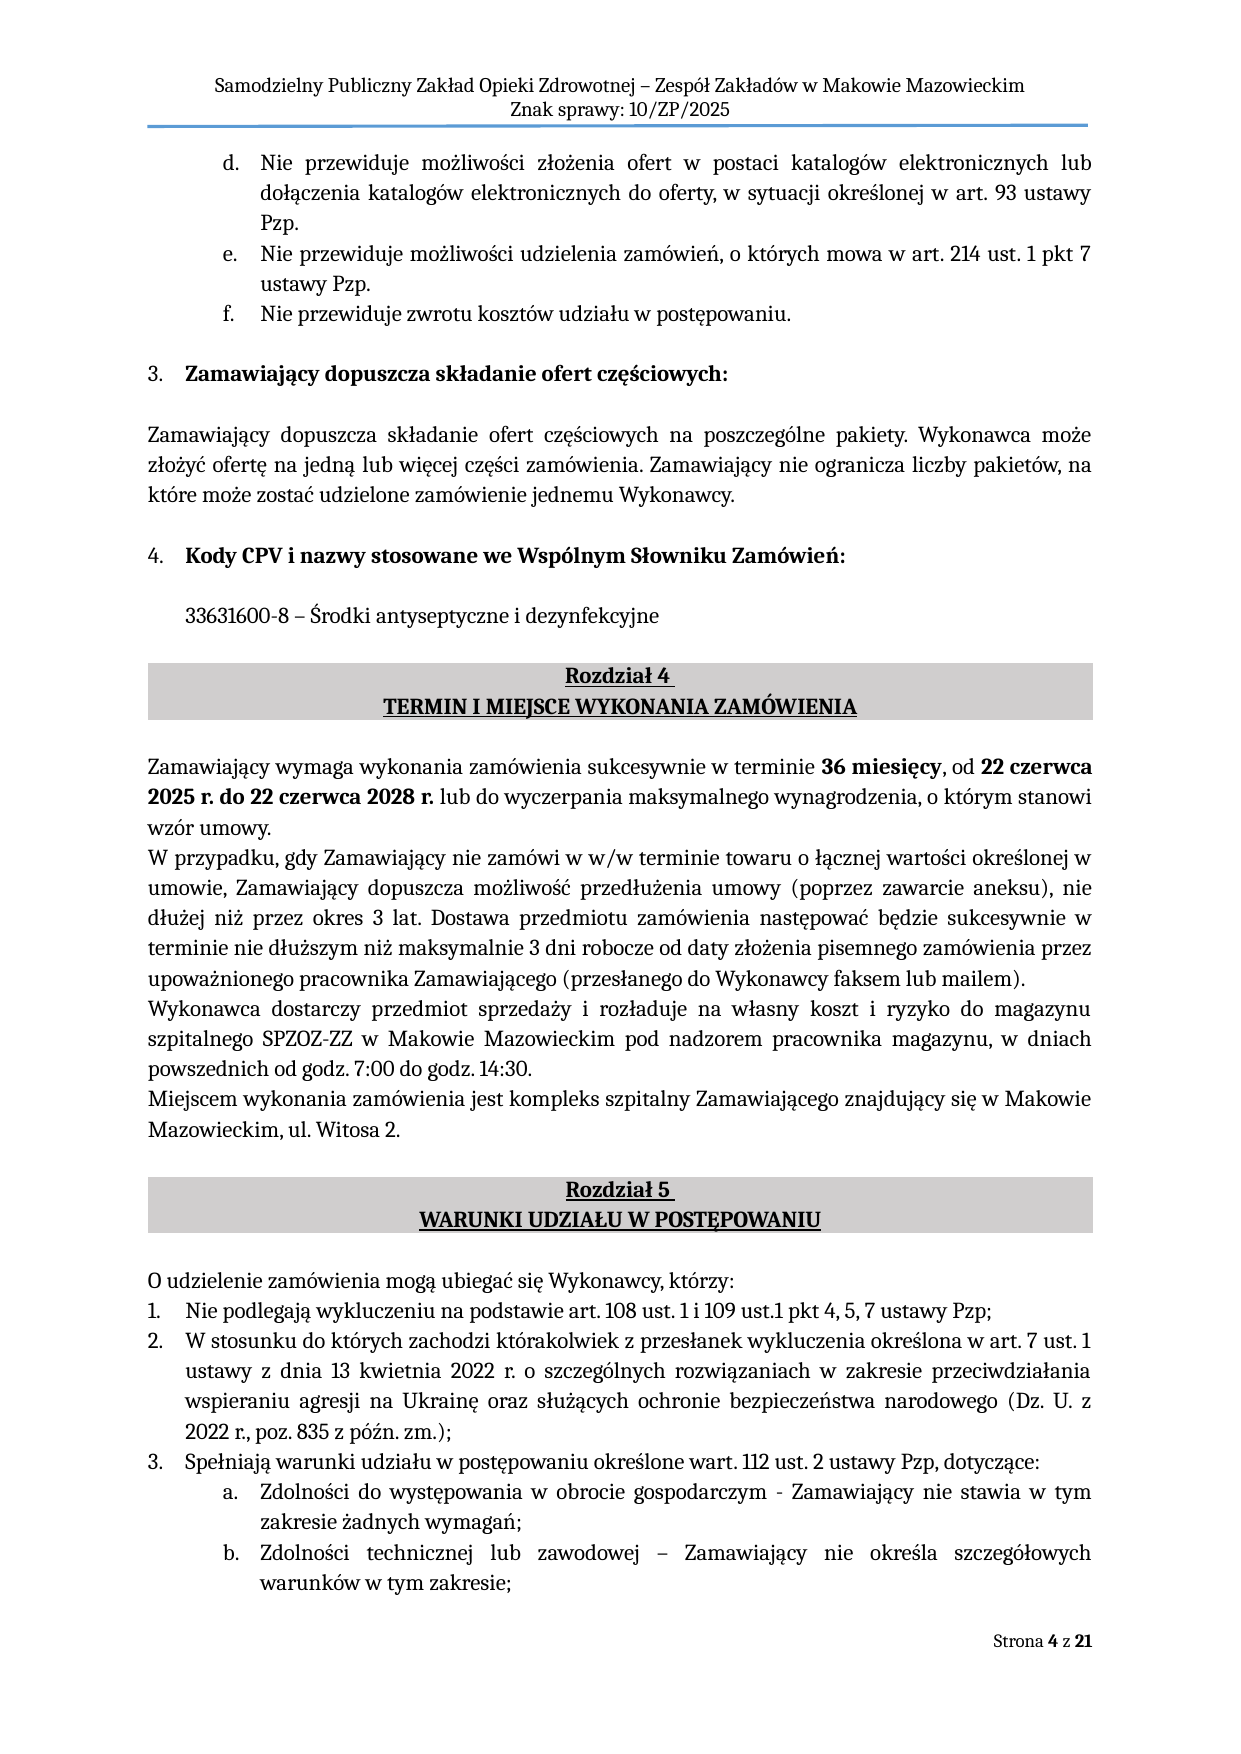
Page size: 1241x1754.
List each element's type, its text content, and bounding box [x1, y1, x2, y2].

list Spełniają warunki udziału w postępowaniu określone wart. 112 ust. 2 ustawy Pzp, dotyczące: [148, 1449, 1093, 1475]
text W przypadku, gdy Zamawiający nie zamówi w w/w terminie towaru o łącznej wartości określonej w umowie, Zamawiający dopuszcza możliwość przedłużenia umowy (poprzez zawarcie aneksu), nie dłużej niż przez okres 3 lat. Dostawa przedmiotu zamówienia następować będzie sukcesywnie w terminie nie dłuższym niż maksymalnie 3 dni robocze od daty złożenia pisemnego zamówienia przez upoważnionego pracownika Zamawiającego (przesłanego do Wykonawcy faksem lub mailem). [148, 844, 1093, 992]
text Wykonawca dostarczy przedmiot sprzedaży i rozładuje na własny koszt i ryzyko do magazynu szpitalnego SPZOZ-ZZ w Makowie Mazowieckim pod nadzorem pracownika magazynu, w dniach powszednich od godz. 7:00 do godz. 14:30. [148, 996, 1093, 1082]
list Zdolności technicznej lub zawodowej – Zamawiający nie określa szczegółowych warunków w tym zakresie; [223, 1539, 1093, 1596]
text WARUNKI UDZIAŁU W POSTĘPOWANIU [148, 1207, 1093, 1233]
text Miejscem wykonania zamówienia jest kompleks szpitalny Zamawiającego znajdujący się w Makowie Mazowieckim, ul. Witosa 2. [148, 1086, 1093, 1143]
list Nie podlegają wykluczeniu na podstawie art. 108 ust. 1 i 109 ust.1 pkt 4, 5, 7 ustawy Pzp; [148, 1298, 1093, 1324]
list W stosunku do których zachodzi którakolwiek z przesłanek wykluczenia określona w art. 7 ust. 1 ustawy z dnia 13 kwietnia 2022 r. o szczególnych rozwiązaniach w zakresie przeciwdziałania wspieraniu agresji na Ukrainę oraz służących ochronie bezpieczeństwa narodowego (Dz. U. z 2022 r., poz. 835 z późn. zm.); [148, 1328, 1093, 1445]
list Kody CPV i nazwy stosowane we Wspólnym Słowniku Zamówień: [148, 542, 1093, 569]
list Nie przewiduje możliwości udzielenia zamówień, o których mowa w art. 214 ust. 1 pkt 7 ustawy Pzp. [223, 240, 1093, 297]
list Nie przewiduje możliwości złożenia ofert w postaci katalogów elektronicznych lub dołączenia katalogów elektronicznych do oferty, w sytuacji określonej w art. 93 ustawy Pzp. [223, 150, 1093, 236]
text 33631600-8 – Środki antyseptyczne i dezynfekcyjne [185, 603, 1093, 629]
list Zamawiający dopuszcza składanie ofert częściowych: [148, 361, 1093, 387]
list Nie przewiduje zwrotu kosztów udziału w postępowaniu. [223, 301, 1093, 327]
text TERMIN I MIEJSCE WYKONANIA ZAMÓWIENIA [148, 693, 1093, 720]
text Zamawiający wymaga wykonania zamówienia sukcesywnie w terminie 36 miesięcy, od 22 czerwca 2025 r. do 22 czerwca 2028 r. lub do wyczerpania maksymalnego wynagrodzenia, o którym stanowi wzór umowy. [148, 754, 1093, 841]
text Zamawiający dopuszcza składanie ofert częściowych na poszczególne pakiety. Wykonawca może złożyć ofertę na jedną lub więcej części zamówienia. Zamawiający nie ogranicza liczby pakietów, na które może zostać udzielone zamówienie jednemu Wykonawcy. [148, 422, 1093, 508]
list Zdolności do występowania w obrocie gospodarczym - Zamawiający nie stawia w tym zakresie żadnych wymagań; [223, 1479, 1093, 1535]
text O udzielenie zamówienia mogą ubiegać się Wykonawcy, którzy: [148, 1267, 1093, 1294]
